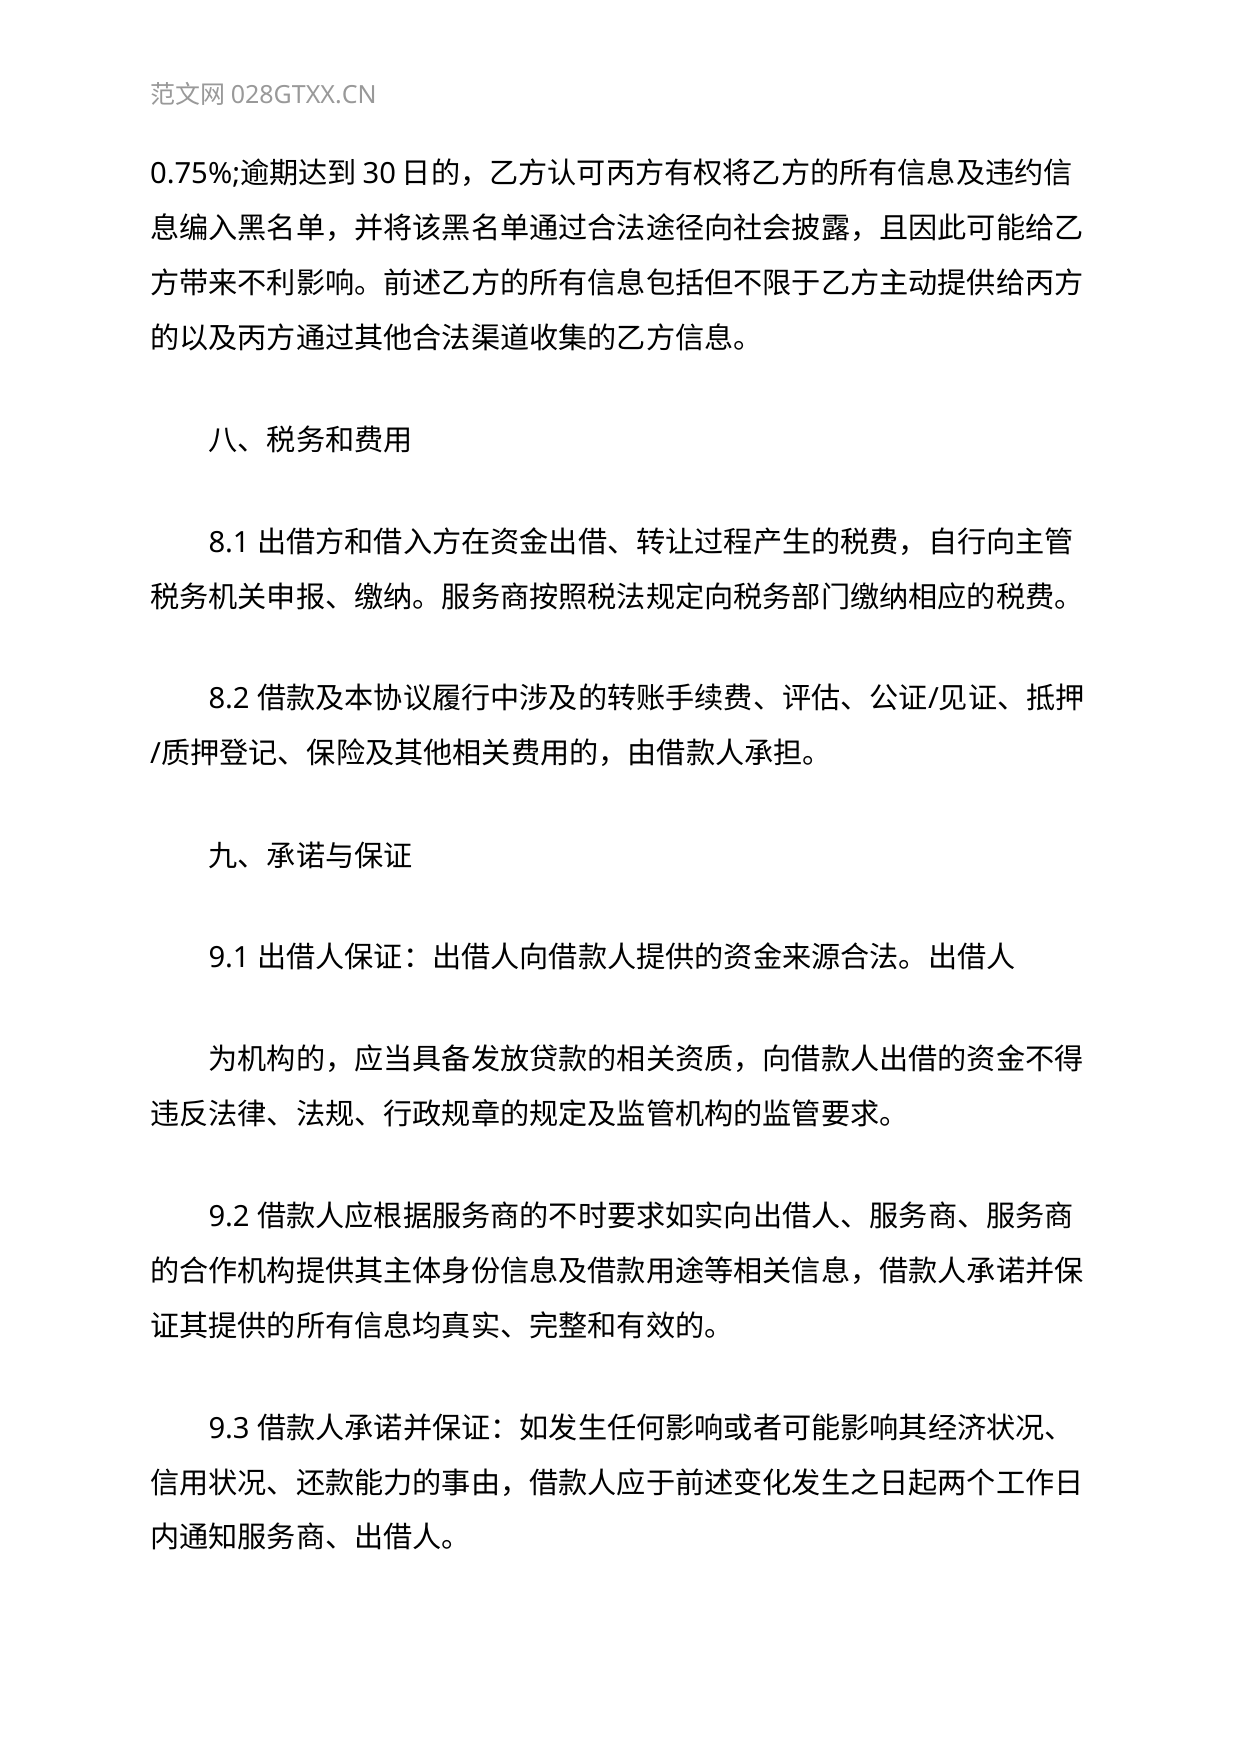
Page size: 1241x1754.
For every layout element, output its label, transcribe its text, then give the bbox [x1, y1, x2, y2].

text 为机构的，应当具备发放贷款的相关资质，向借款人出借的资金不得违反法律、法规、行政规章的规定及监管机构的监管要求。 [150, 1036, 1090, 1133]
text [150, 150, 1090, 357]
text 八、税务和费用 [150, 417, 1090, 459]
text 8.2 借款及本协议履行中涉及的转账手续费、评估、公证/见证、抵押/质押登记、保险及其他相关费用的，由借款人承担。 [150, 675, 1090, 772]
text 8.1 出借方和借入方在资金出借、转让过程产生的税费，自行向主管税务机关申报、缴纳。服务商按照税法规定向税务部门缴纳相应的税费。 [150, 518, 1090, 616]
text 九、承诺与保证 [150, 832, 1090, 874]
text 9.2 借款人应根据服务商的不时要求如实向出借人、服务商、服务商的合作机构提供其主体身份信息及借款用途等相关信息，借款人承诺并保证其提供的所有信息均真实、完整和有效的。 [150, 1192, 1090, 1345]
text 9.3 借款人承诺并保证：如发生任何影响或者可能影响其经济状况、信用状况、还款能力的事由，借款人应于前述变化发生之日起两个工作日内通知服务商、出借人。 [150, 1404, 1090, 1556]
text 9.1 出借人保证：出借人向借款人提供的资金来源合法。出借人 [150, 934, 1090, 976]
